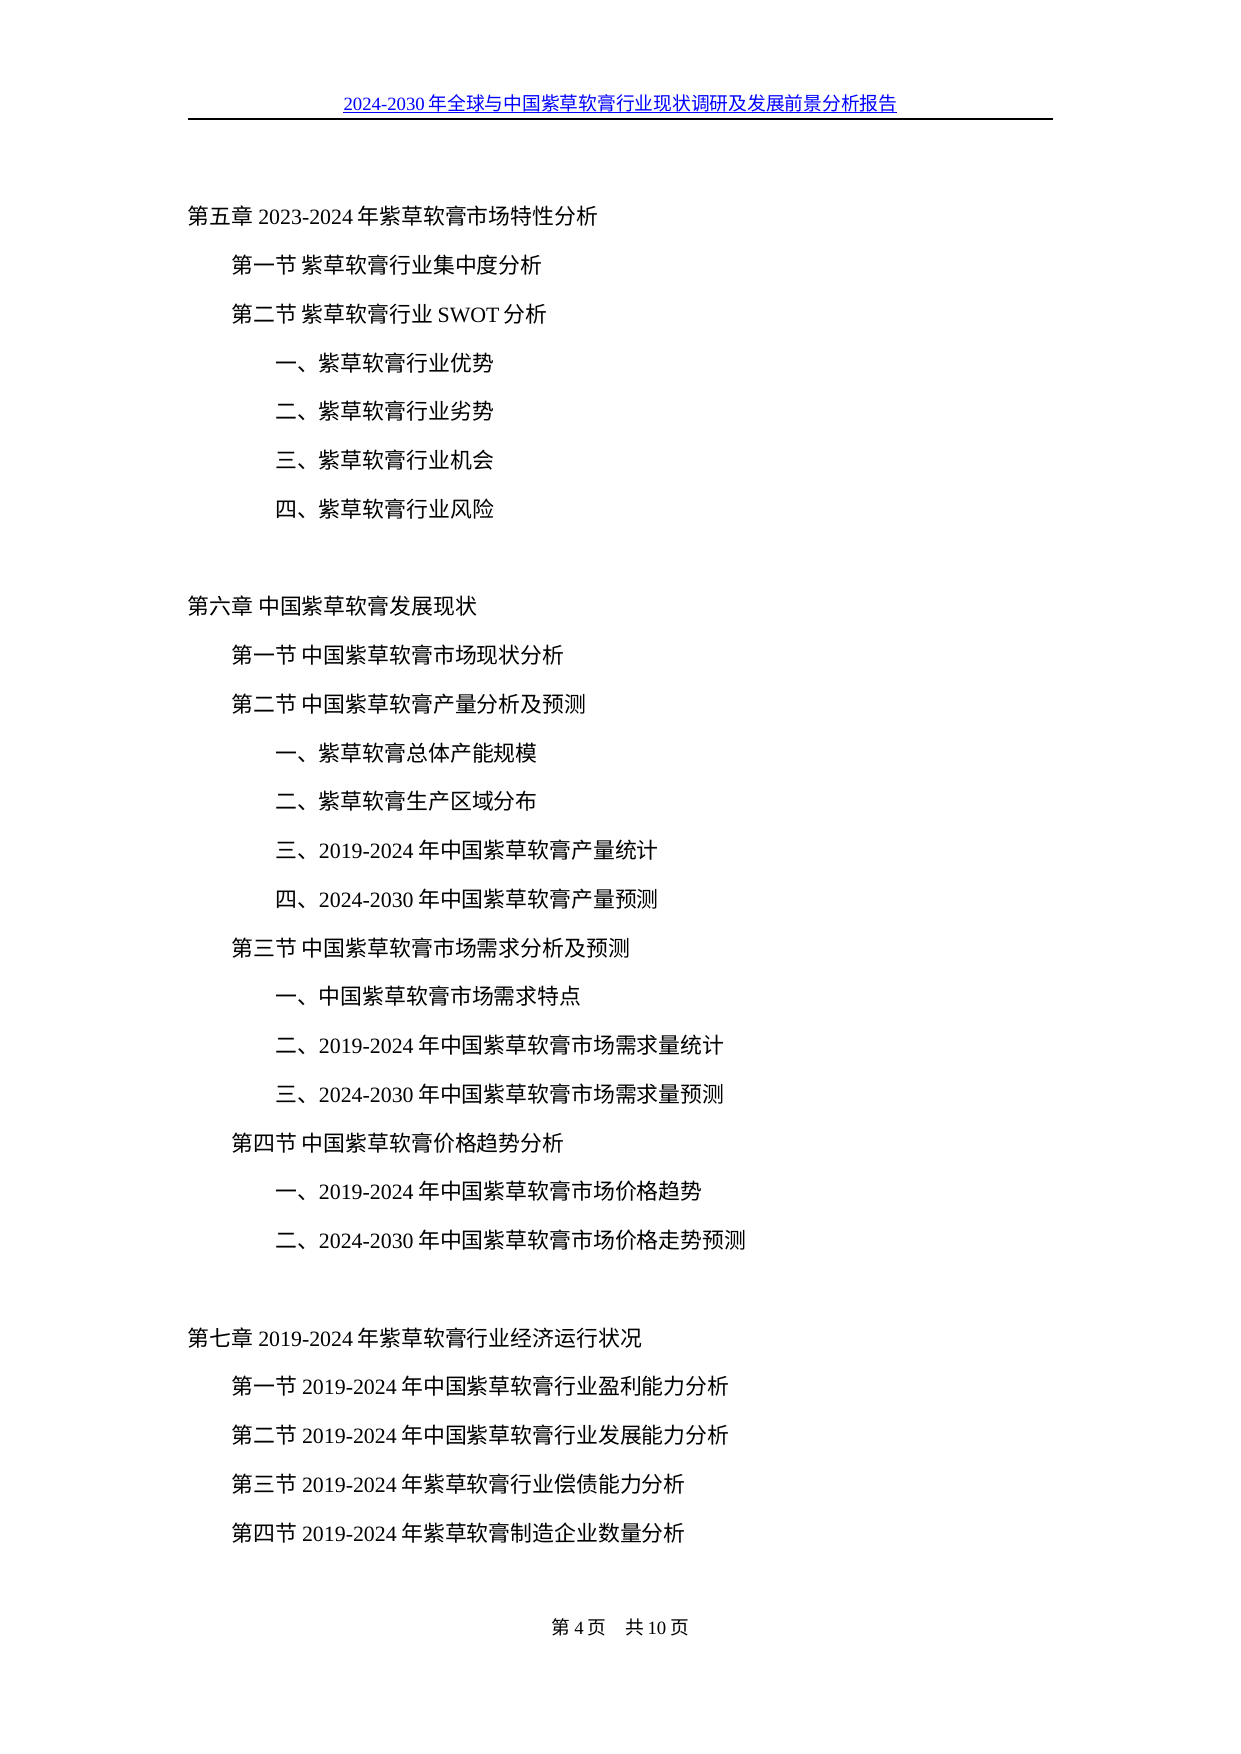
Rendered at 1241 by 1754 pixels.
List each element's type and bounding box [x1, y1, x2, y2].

text [187, 150, 1053, 1548]
